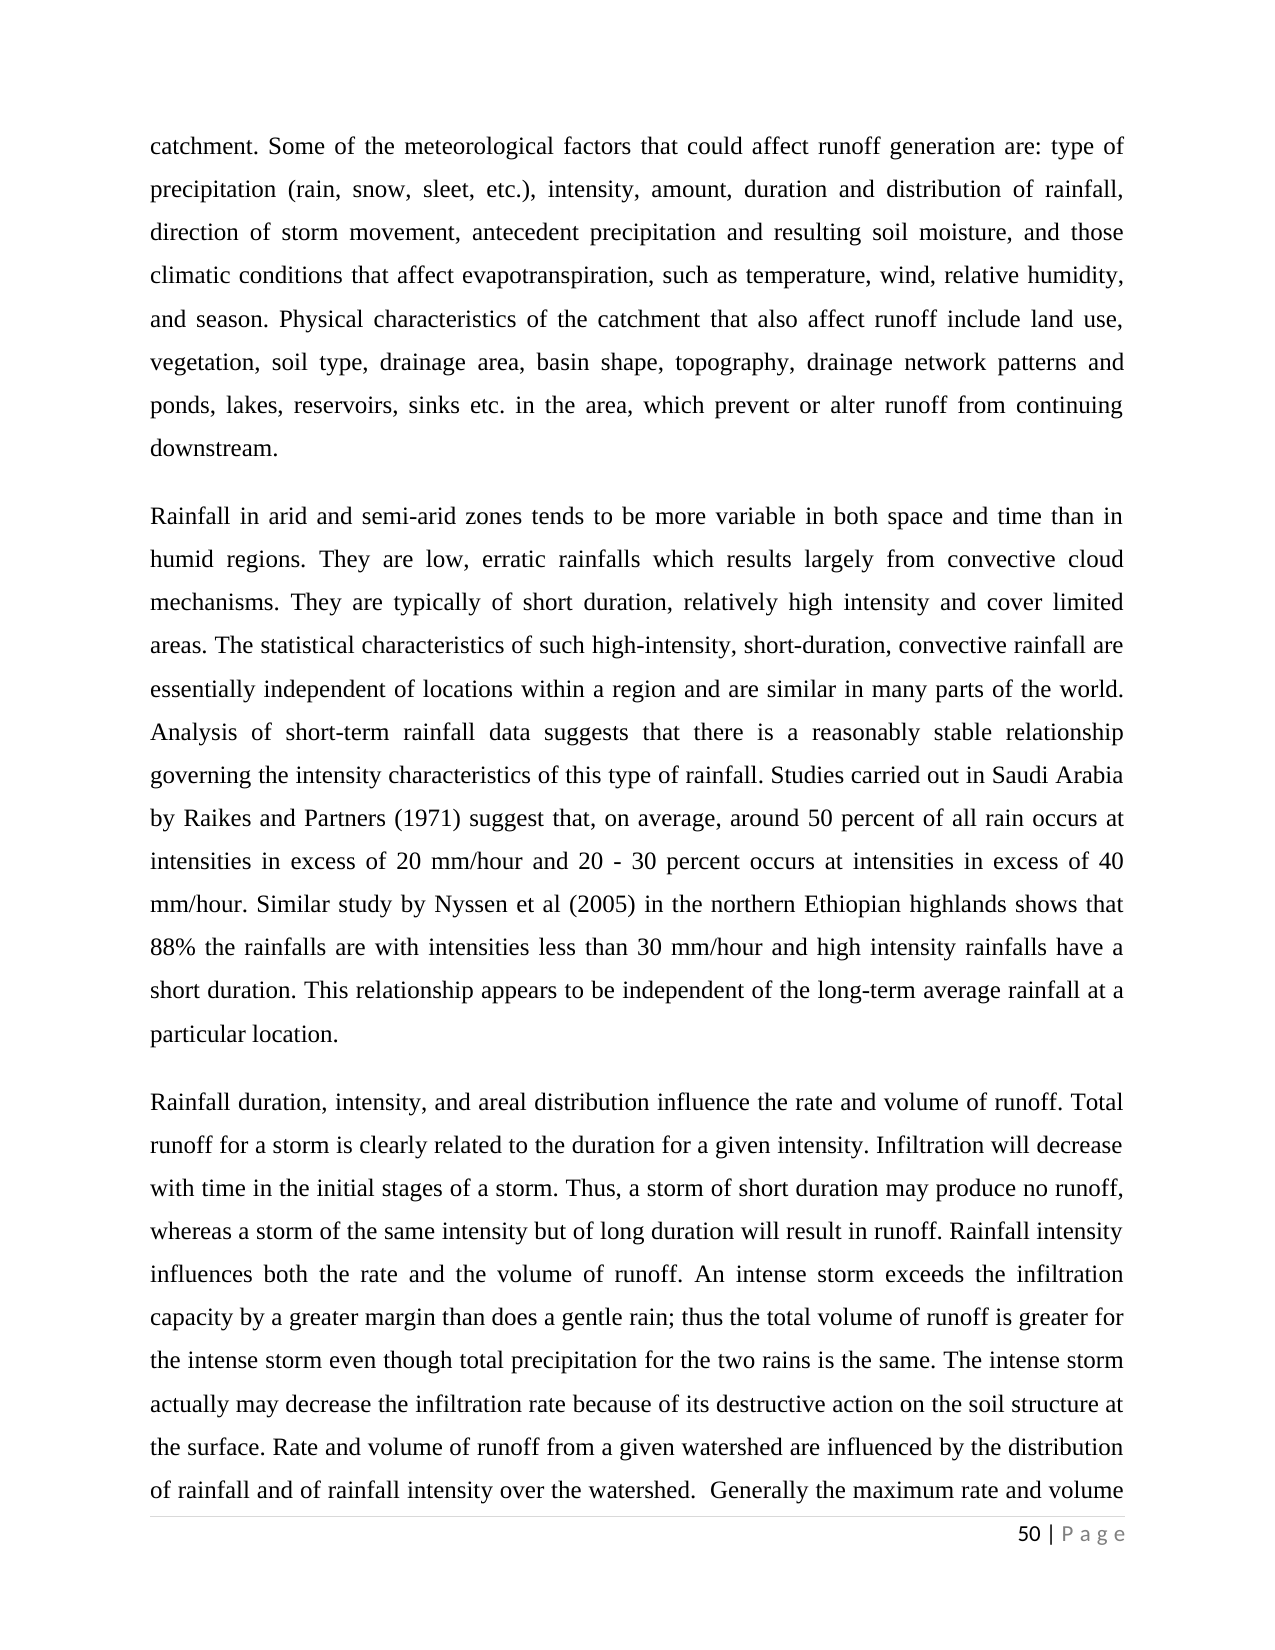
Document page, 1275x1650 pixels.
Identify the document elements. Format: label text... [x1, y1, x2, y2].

text Rainfall in arid and semi-arid zones tends to be more variable in both space and time than in humid regions. They are low, erratic rainfalls which results largely from convective cloud mechanisms. They are typically of short duration, relatively high intensity and cover limited areas. The statistical characteristics of such high-intensity, short-duration, convective rainfall are essentially independent of locations within a region and are similar in many parts of the world. Analysis of short-term rainfall data suggests that there is a reasonably stable relationship governing the intensity characteristics of this type of rainfall. Studies carried out in Saudi Arabia by Raikes and Partners (1971) suggest that, on average, around 50 percent of all rain occurs at intensities in excess of 20 mm/hour and 20 - 30 percent occurs at intensities in excess of 40 mm/hour. Similar study by Nyssen et al (2005) in the northern Ethiopian highlands shows that 88% the rainfalls are with intensities less than 30 mm/hour and high intensity rainfalls have a short duration. This relationship appears to be independent of the long-term average rainfall at a particular location. [150, 501, 1125, 1047]
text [150, 1087, 1125, 1504]
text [150, 131, 1125, 462]
